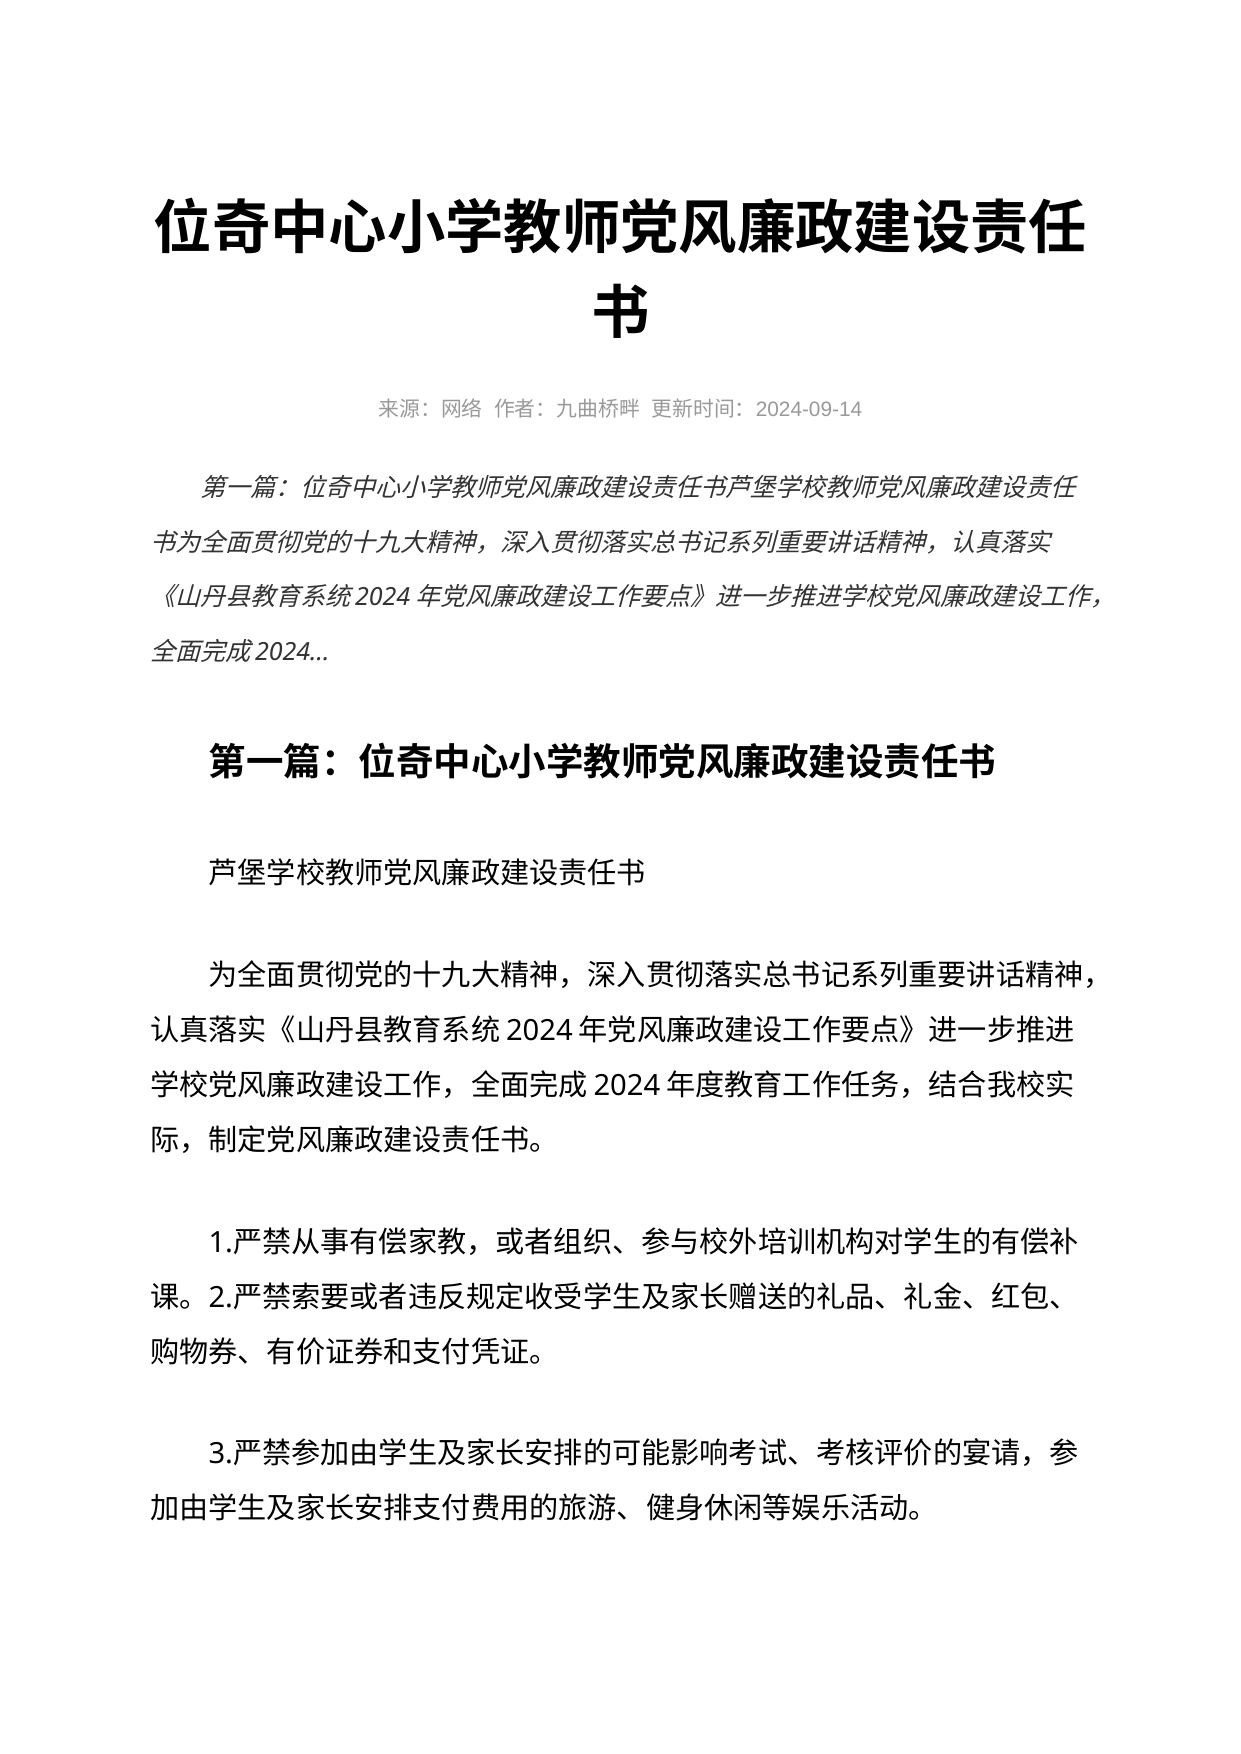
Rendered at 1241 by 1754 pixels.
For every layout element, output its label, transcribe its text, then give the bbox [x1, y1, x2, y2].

text 第一篇：位奇中心小学教师党风廉政建设责任书 [150, 732, 1090, 787]
text 1.严禁从事有偿家教，或者组织、参与校外培训机构对学生的有偿补课。2.严禁索要或者违反规定收受学生及家长赠送的礼品、礼金、红包、购物券、有价证券和支付凭证。 [150, 1218, 1090, 1370]
text 来源：网络 作者：九曲桥畔 更新时间：2024-09-14 [150, 397, 1090, 421]
text 芦堡学校教师党风廉政建设责任书 [150, 850, 1090, 892]
text 3.严禁参加由学生及家长安排的可能影响考试、考核评价的宴请，参加由学生及家长安排支付费用的旅游、健身休闲等娱乐活动。 [150, 1430, 1090, 1527]
subtitle 位奇中心小学教师党风廉政建设责任书 [150, 181, 1090, 350]
text 第一篇：位奇中心小学教师党风廉政建设责任书芦堡学校教师党风廉政建设责任书为全面贯彻党的十九大精神，深入贯彻落实总书记系列重要讲话精神，认真落实《山丹县教育系统2024年党风廉政建设工作要点》进一步推进学校党风廉政建设工作，全面完成2024... [150, 468, 1090, 667]
text 为全面贯彻党的十九大精神，深入贯彻落实总书记系列重要讲话精神，认真落实《山丹县教育系统2024年党风廉政建设工作要点》进一步推进学校党风廉政建设工作，全面完成2024年度教育工作任务，结合我校实际，制定党风廉政建设责任书。 [150, 951, 1090, 1159]
